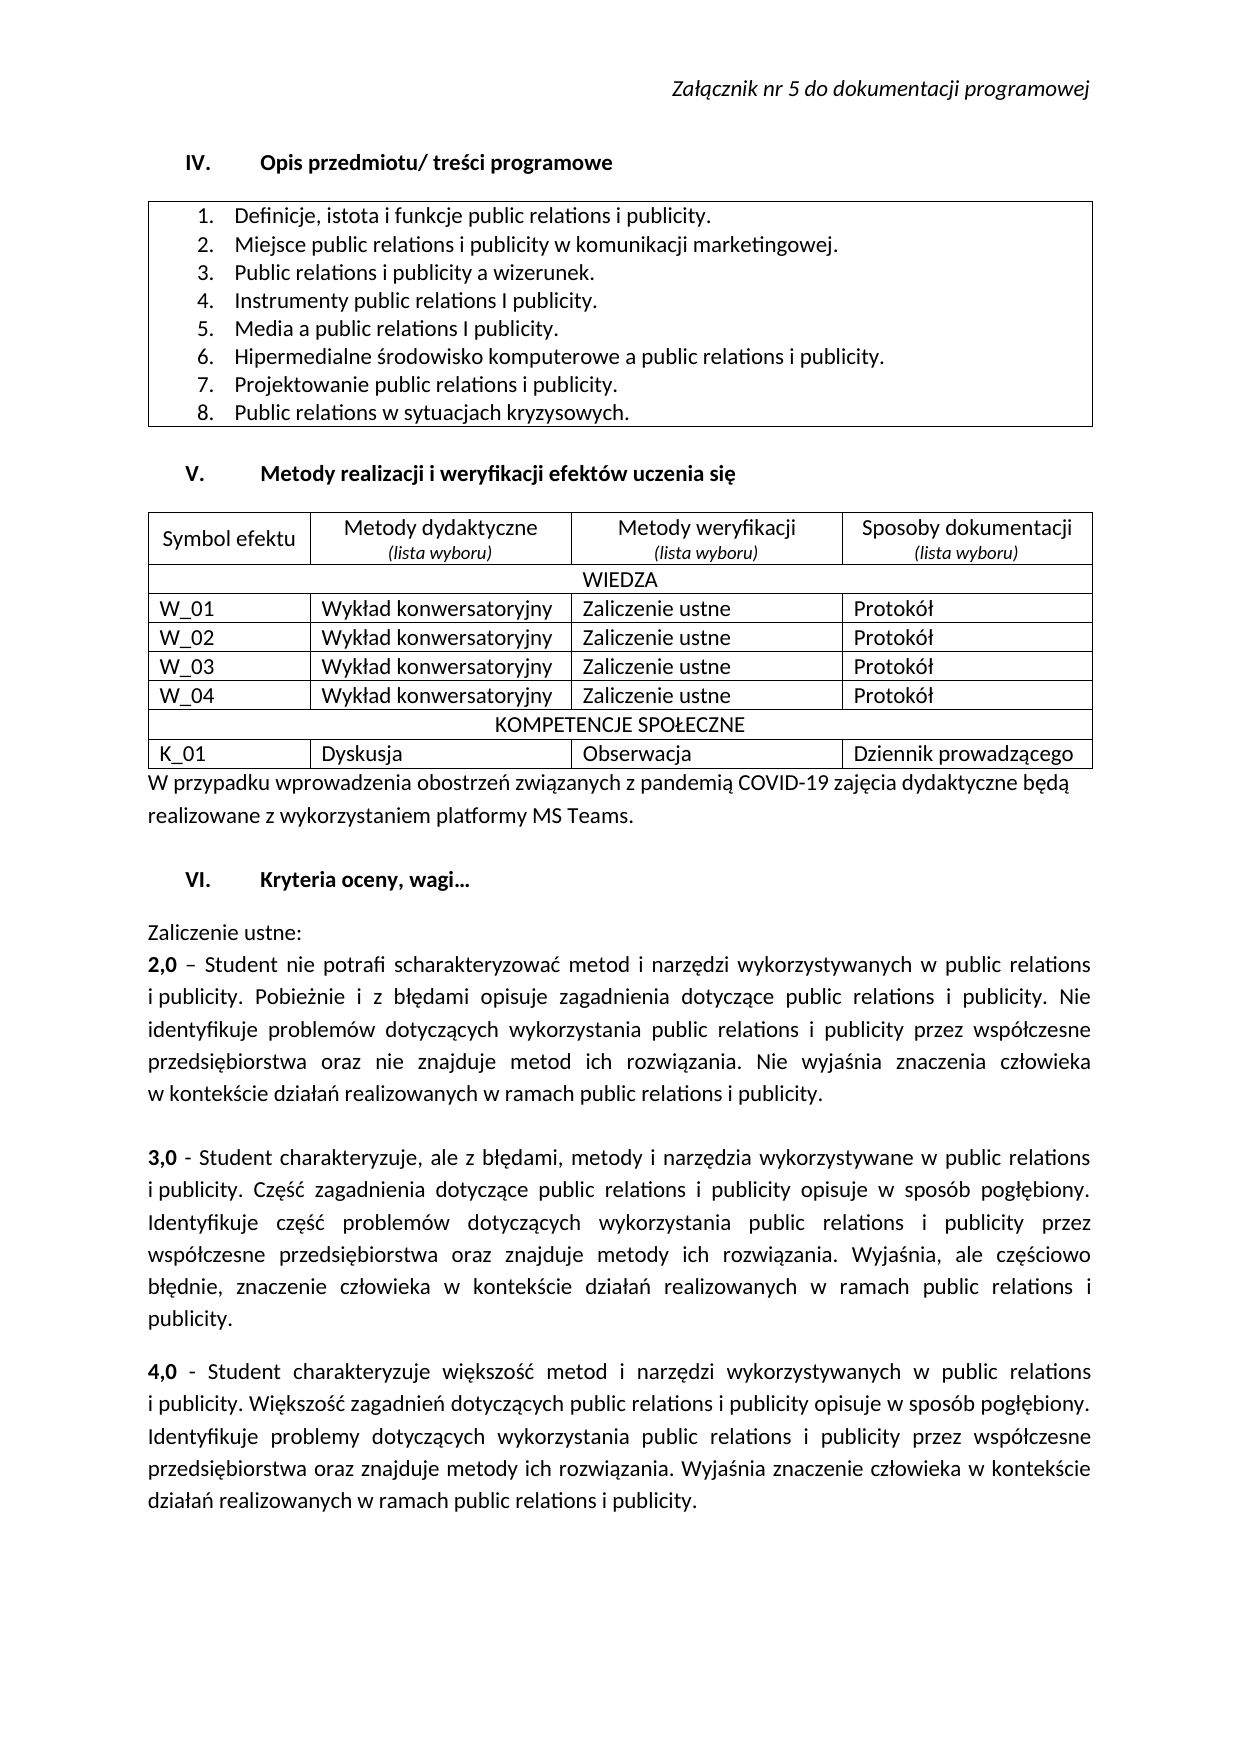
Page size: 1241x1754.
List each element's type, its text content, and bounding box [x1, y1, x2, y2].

table_cell Wykład konwersatoryjny [311, 681, 571, 709]
table_cell W_04 [149, 681, 310, 709]
table_cell Protokół [843, 623, 1092, 651]
table_cell Zaliczenie ustne [572, 594, 842, 622]
table_cell Obserwacja [572, 740, 842, 767]
table_cell Zaliczenie ustne [572, 652, 842, 680]
table_header Metody weryfikacji (lista wyboru) [572, 513, 842, 564]
text 4,0 - Student charakteryzuje większość metod i narzędzi wykorzystywanych w public relations i publicity. Większość zagadnień dotyczących public relations i publicity opisuje w sposób pogłębiony. Identyfikuje problemy dotyczących wykorzystania public relations i publicity przez współczesne przedsiębiorstwa oraz znajduje metody ich rozwiązania. Wyjaśnia znaczenie człowieka w kontekście działań realizowanych w ramach public relations i publicity. [148, 1357, 1093, 1514]
list W przypadku wprowadzenia obostrzeń związanych z pandemią COVID-19 zajęcia dydaktyczne będą realizowane z wykorzystaniem platformy MS Teams. [148, 769, 1093, 829]
table_cell K_01 [149, 740, 310, 767]
table_cell WIEDZA [149, 565, 1092, 593]
table_header Symbol efektu [149, 513, 310, 564]
table_cell Wykład konwersatoryjny [311, 623, 571, 651]
list Metody realizacji i weryfikacji efektów uczenia się [185, 459, 1093, 487]
table_header Metody dydaktyczne (lista wyboru) [311, 513, 571, 564]
table_cell W_02 [149, 623, 310, 651]
list Opis przedmiotu/ treści programowe [185, 148, 1093, 176]
table_cell Zaliczenie ustne [572, 681, 842, 709]
table_cell Wykład konwersatoryjny [311, 652, 571, 680]
table_cell Dyskusja [311, 740, 571, 767]
table_header Sposoby dokumentacji (lista wyboru) [843, 513, 1092, 564]
table_cell Wykład konwersatoryjny [311, 594, 571, 622]
text 3,0 - Student charakteryzuje, ale z błędami, metody i narzędzia wykorzystywane w public relations i publicity. Część zagadnienia dotyczące public relations i publicity opisuje w sposób pogłębiony. Identyfikuje część problemów dotyczących wykorzystania public relations i publicity przez współczesne przedsiębiorstwa oraz znajduje metody ich rozwiązania. Wyjaśnia, ale częściowo błędnie, znaczenie człowieka w kontekście działań realizowanych w ramach public relations i publicity. [148, 1143, 1093, 1332]
table_cell Dziennik prowadzącego [843, 740, 1092, 767]
table_cell Protokół [843, 594, 1092, 622]
table_cell Zaliczenie ustne [572, 623, 842, 651]
table_cell KOMPETENCJE SPOŁECZNE [149, 710, 1092, 738]
table_header Definicje, istota i funkcje public relations i publicity. Miejsce public relations i publicity w komunikacji marketingowej. Public relations i publicity a wizerunek. Instrumenty public relations I publicity. Media a public relations I publicity. Hipermedialne środowisko komputerowe a public relations i publicity. Projektowanie public relations i publicity. Public relations w sytuacjach kryzysowych. [149, 202, 1092, 426]
text Zaliczenie ustne: [148, 918, 1093, 946]
list Kryteria oceny, wagi… [185, 865, 1093, 893]
table_cell W_03 [149, 652, 310, 680]
table_cell Protokół [843, 681, 1092, 709]
text 2,0 – Student nie potrafi scharakteryzować metod i narzędzi wykorzystywanych w public relations i publicity. Pobieżnie i z błędami opisuje zagadnienia dotyczące public relations i publicity. Nie identyfikuje problemów dotyczących wykorzystania public relations i publicity przez współczesne przedsiębiorstwa oraz nie znajduje metod ich rozwiązania. Nie wyjaśnia znaczenia człowieka w kontekście działań realizowanych w ramach public relations i publicity. [148, 950, 1093, 1107]
table_cell W_01 [149, 594, 310, 622]
table_cell Protokół [843, 652, 1092, 680]
